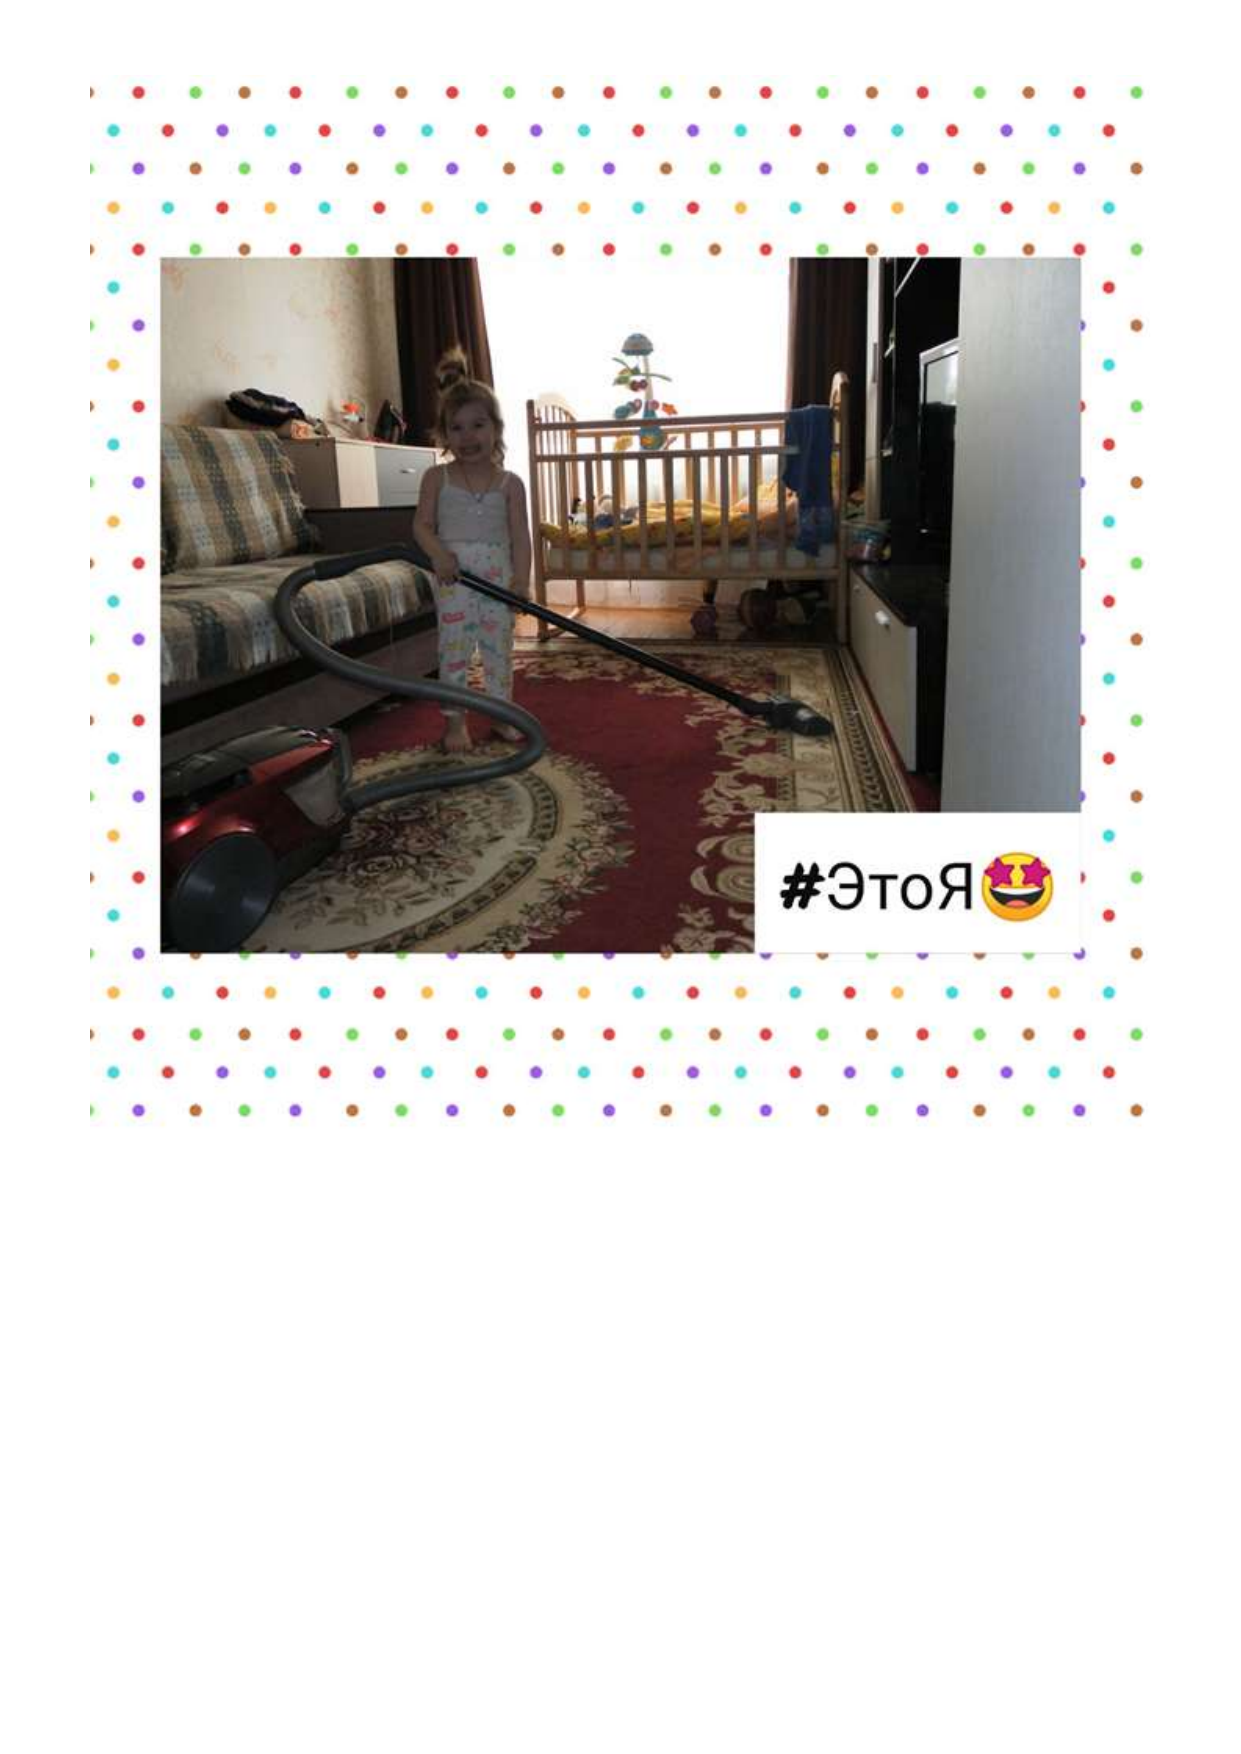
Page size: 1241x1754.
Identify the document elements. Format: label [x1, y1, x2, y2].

picture [90, 75, 1151, 1136]
